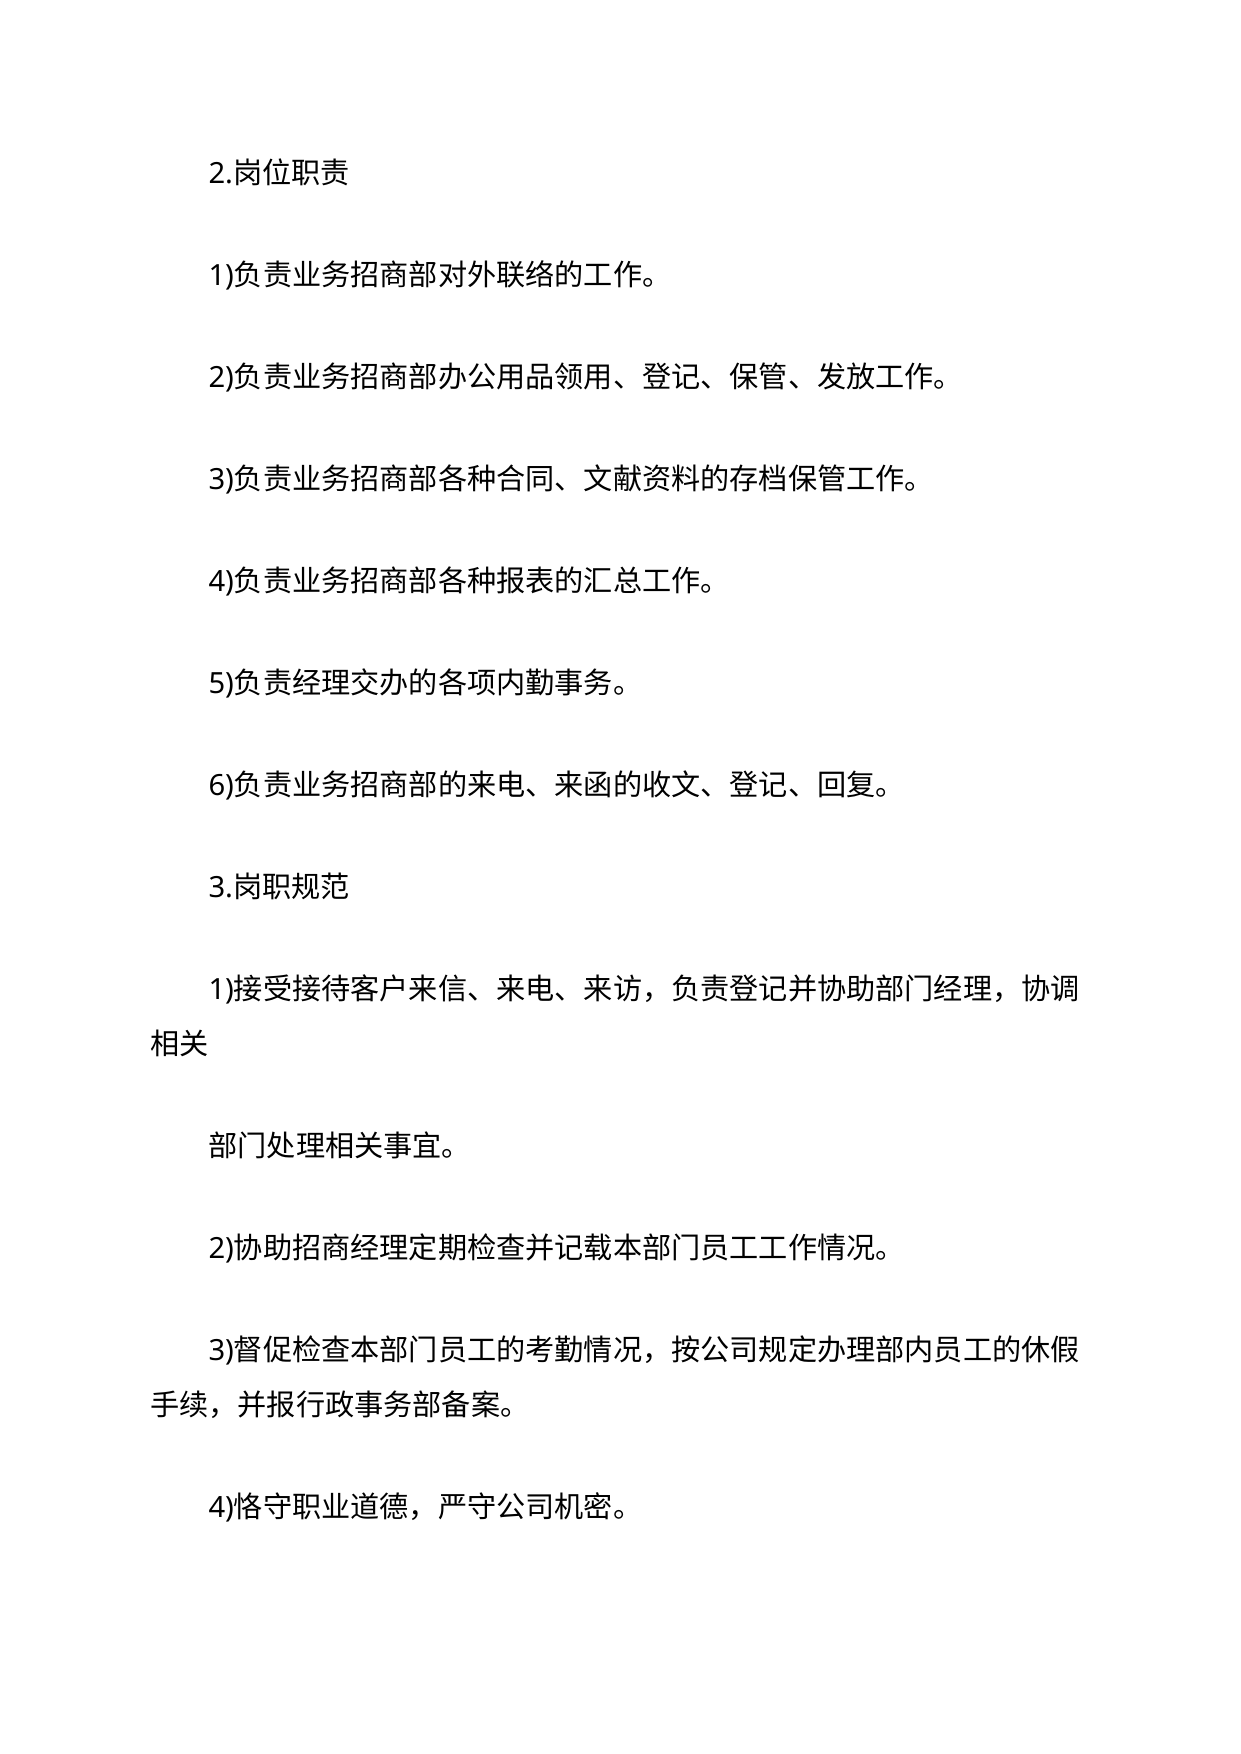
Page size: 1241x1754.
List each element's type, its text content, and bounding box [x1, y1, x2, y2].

text 1)负责业务招商部对外联络的工作。 [150, 252, 1090, 294]
text 5)负责经理交办的各项内勤事务。 [150, 660, 1090, 702]
text 4)恪守职业道德，严守公司机密。 [150, 1483, 1090, 1526]
text 3.岗职规范 [150, 864, 1090, 906]
text 4)负责业务招商部各种报表的汇总工作。 [150, 558, 1090, 600]
text 3)负责业务招商部各种合同、文献资料的存档保管工作。 [150, 456, 1090, 498]
text 2)协助招商经理定期检查并记载本部门员工工作情况。 [150, 1224, 1090, 1267]
text 1)接受接待客户来信、来电、来访，负责登记并协助部门经理，协调相关 [150, 966, 1090, 1063]
text 3)督促检查本部门员工的考勤情况，按公司规定办理部内员工的休假手续，并报行政事务部备案。 [150, 1326, 1090, 1424]
text 部门处理相关事宜。 [150, 1123, 1090, 1165]
text 6)负责业务招商部的来电、来函的收文、登记、回复。 [150, 762, 1090, 804]
text 2.岗位职责 [150, 150, 1090, 192]
text 2)负责业务招商部办公用品领用、登记、保管、发放工作。 [150, 354, 1090, 396]
